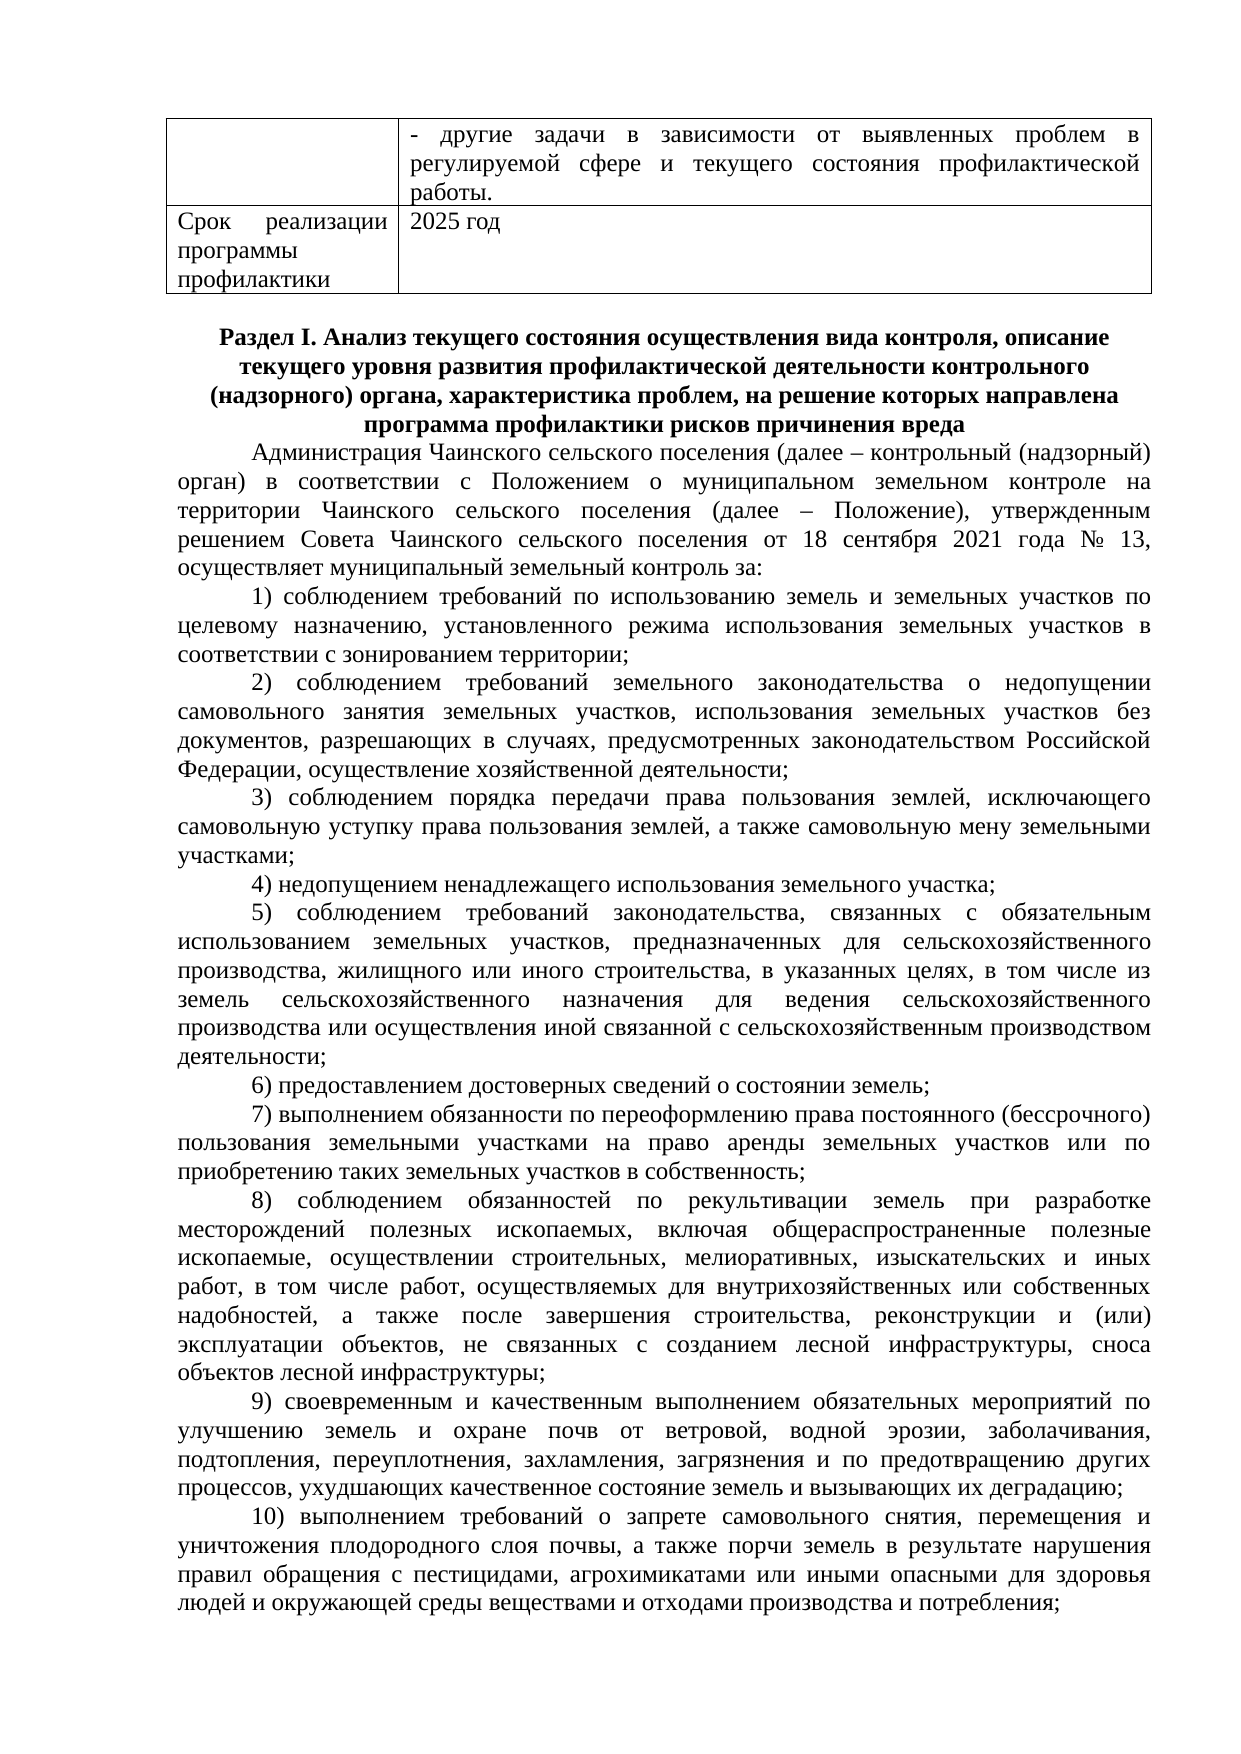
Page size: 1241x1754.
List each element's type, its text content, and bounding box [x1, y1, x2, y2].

text 5) соблюдением требований законодательства, связанных с обязательным использованием земельных участков, предназначенных для сельскохозяйственного производства, жилищного или иного строительства, в указанных целях, в том числе из земель сельскохозяйственного назначения для ведения сельскохозяйственного производства или осуществления иной связанной с сельскохозяйственным производством деятельности; [177, 897, 1152, 1070]
text Раздел I. Анализ текущего состояния осуществления вида контроля, описание текущего уровня развития профилактической деятельности контрольного (надзорного) органа, характеристика проблем, на решение которых направлена программа профилактики рисков причинения вреда [177, 322, 1152, 437]
text 7) выполнением обязанности по переоформлению права постоянного (бессрочного) пользования земельными участками на право аренды земельных участков или по приобретению таких земельных участков в собственность; [177, 1099, 1152, 1185]
text 9) своевременным и качественным выполнением обязательных мероприятий по улучшению земель и охране почв от ветровой, водной эрозии, заболачивания, подтопления, переуплотнения, захламления, загрязнения и по предотвращению других процессов, ухудшающих качественное состояние земель и вызывающих их деградацию; [177, 1386, 1152, 1501]
text Администрация Чаинского сельского поселения (далее – контрольный (надзорный) орган) в соответствии с Положением о муниципальном земельном контроле на территории Чаинского сельского поселения (далее – Положение), утвержденным решением Совета Чаинского сельского поселения от 18 сентября 2021 года № 13, осуществляет муниципальный земельный контроль за: [177, 437, 1152, 581]
text 10) выполнением требований о запрете самовольного снятия, перемещения и уничтожения плодородного слоя почвы, а также порчи земель в результате нарушения правил обращения с пестицидами, агрохимикатами или иными опасными для здоровья людей и окружающей среды веществами и отходами производства и потребления; [177, 1501, 1152, 1616]
table_cell 2025 год [399, 206, 1151, 293]
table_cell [167, 119, 398, 205]
text 4) недопущением ненадлежащего использования земельного участка; [177, 869, 1152, 897]
text 8) соблюдением обязанностей по рекультивации земель при разработке месторождений полезных ископаемых, включая общераспространенные полезные ископаемые, осуществлении строительных, мелиоративных, изыскательских и иных работ, в том числе работ, осуществляемых для внутрихозяйственных или собственных надобностей, а также после завершения строительства, реконструкции и (или) эксплуатации объектов, не связанных с созданием лесной инфраструктуры, сноса объектов лесной инфраструктуры; [177, 1185, 1152, 1386]
text 3) соблюдением порядка передачи права пользования землей, исключающего самовольную уступку права пользования землей, а также самовольную мену земельными участками; [177, 782, 1152, 869]
text 6) предоставлением достоверных сведений о состоянии земель; [177, 1070, 1152, 1099]
text 1) соблюдением требований по использованию земель и земельных участков по целевому назначению, установленного режима использования земельных участков в соответствии с зонированием территории; [177, 581, 1152, 667]
text 2) соблюдением требований земельного законодательства о недопущении самовольного занятия земельных участков, использования земельных участков без документов, разрешающих в случаях, предусмотренных законодательством Российской Федерации, осуществление хозяйственной деятельности; [177, 667, 1152, 782]
table_cell Срок реализации программы профилактики [167, 206, 398, 293]
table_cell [399, 119, 1151, 205]
